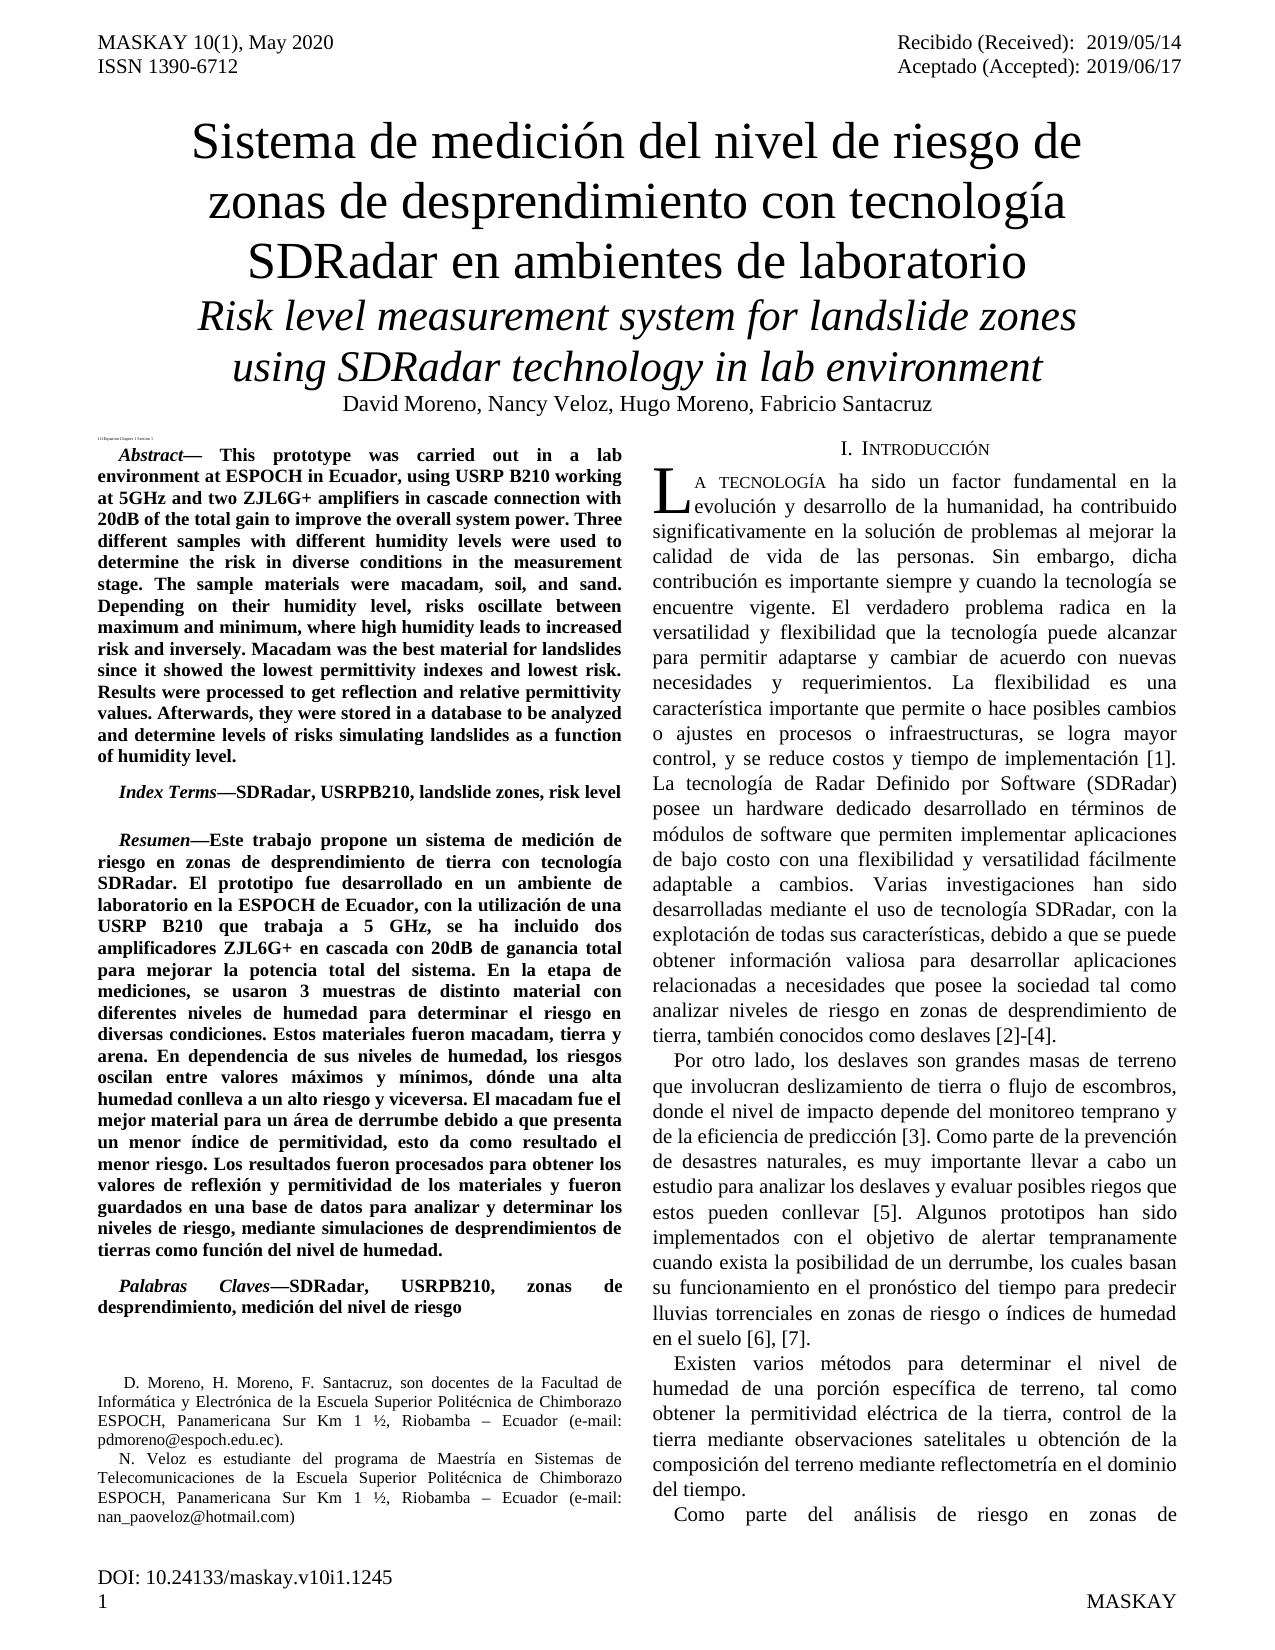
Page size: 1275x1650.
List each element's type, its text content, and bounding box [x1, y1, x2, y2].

text David Moreno, Nancy Veloz, Hugo Moreno, Fabricio Santacruz [150, 390, 1125, 417]
text Por otro lado, los deslaves son grandes masas de terreno que involucran deslizamiento de tierra o flujo de escombros, donde el nivel de impacto depende del monitoreo temprano y de la eficiencia de predicción [3]. Como parte de la prevención de desastres naturales, es muy importante llevar a cabo un estudio para analizar los deslaves y evaluar posibles riegos que estos pueden conllevar [5]. Algunos prototipos han sido implementados con el objetivo de alertar tempranamente cuando exista la posibilidad de un derrumbe, los cuales basan su funcionamiento en el pronóstico del tiempo para predecir lluvias torrenciales en zonas de riesgo o índices de humedad en el suelo [6], [7]. [652, 1048, 1177, 1350]
subtitle Introducción [652, 105, 1177, 460]
text a tecnología ha sido un factor fundamental en la evolución y desarrollo de la humanidad, ha contribuido significativamente en la solución de problemas al mejorar la calidad de vida de las personas. Sin embargo, dicha contribución es importante siempre y cuando la tecnología se encuentre vigente. El verdadero problema radica en la versatilidad y flexibilidad que la tecnología puede alcanzar para permitir adaptarse y cambiar de acuerdo con nuevas necesidades y requerimientos. La flexibilidad es una característica importante que permite o hace posibles cambios o ajustes en procesos o infraestructuras, se logra mayor control, y se reduce costos y tiempo de implementación [1]. La tecnología de Radar Definido por Software (SDRadar) posee un hardware dedicado desarrollado en términos de módulos de software que permiten implementar aplicaciones de bajo costo con una flexibilidad y versatilidad fácilmente adaptable a cambios. Varias investigaciones han sido desarrolladas mediante el uso de tecnología SDRadar, con la explotación de todas sus características, debido a que se puede obtener información valiosa para desarrollar aplicaciones relacionadas a necesidades que posee la sociedad tal como analizar niveles de riesgo en zonas de desprendimiento de tierra, también conocidos como deslaves [2]-[4]. [652, 469, 1177, 1047]
text Existen varios métodos para determinar el nivel de humedad de una porción específica de terreno, tal como obtener la permitividad eléctrica de la tierra, control de la tierra mediante observaciones satelitales u obtención de la composición del terreno mediante reflectometría en el dominio del tiempo. [652, 1351, 1177, 1501]
text Abstract— This prototype was carried out in a lab environment at ESPOCH in Ecuador, using USRP B210 working at 5GHz and two ZJL6G+ amplifiers in cascade connection with 20dB of the total gain to improve the overall system power. Three different samples with different humidity levels were used to determine the risk in diverse conditions in the measurement stage. The sample materials were macadam, soil, and sand. Depending on their humidity level, risks oscillate between maximum and minimum, where high humidity leads to increased risk and inversely. Macadam was the best material for landslides since it showed the lowest permittivity indexes and lowest risk. Results were processed to get reflection and relative permittivity values. Afterwards, they were stored in a database to be analyzed and determine levels of risks simulating landslides as a function of humidity level. [97, 443, 622, 767]
text Index Terms—SDRadar, USRPB210, landslide zones, risk level [97, 781, 622, 803]
text Palabras Claves—SDRadar, USRPB210, zonas de desprendimiento, medición del nivel de riesgo [97, 1275, 622, 1318]
title Sistema de medición del nivel de riesgo de zonas de desprendimiento con tecnología SDRadar en ambientes de laboratorio [150, 110, 1125, 290]
text Resumen—Este trabajo propone un sistema de medición de riesgo en zonas de desprendimiento de tierra con tecnología SDRadar. El prototipo fue desarrollado en un ambiente de laboratorio en la ESPOCH de Ecuador, con la utilización de una USRP B210 que trabaja a 5 GHz, se ha incluido dos amplificadores ZJL6G+ en cascada con 20dB de ganancia total para mejorar la potencia total del sistema. En la etapa de mediciones, se usaron 3 muestras de distinto material con diferentes niveles de humedad para determinar el riesgo en diversas condiciones. Estos materiales fueron macadam, tierra y arena. En dependencia de sus niveles de humedad, los riesgos oscilan entre valores máximos y mínimos, dónde una alta humedad conlleva a un alto riesgo y viceversa. El macadam fue el mejor material para un área de derrumbe debido a que presenta un menor índice de permitividad, esto da como resultado el menor riesgo. Los resultados fueron procesados para obtener los valores de reflexión y permitividad de los materiales y fueron guardados en una base de datos para analizar y determinar los niveles de riesgo, mediante simulaciones de desprendimientos de tierras como función del nivel de humedad. [97, 829, 622, 1260]
title Risk level measurement system for landslide zones using SDRadar technology in lab environment [150, 290, 1125, 390]
